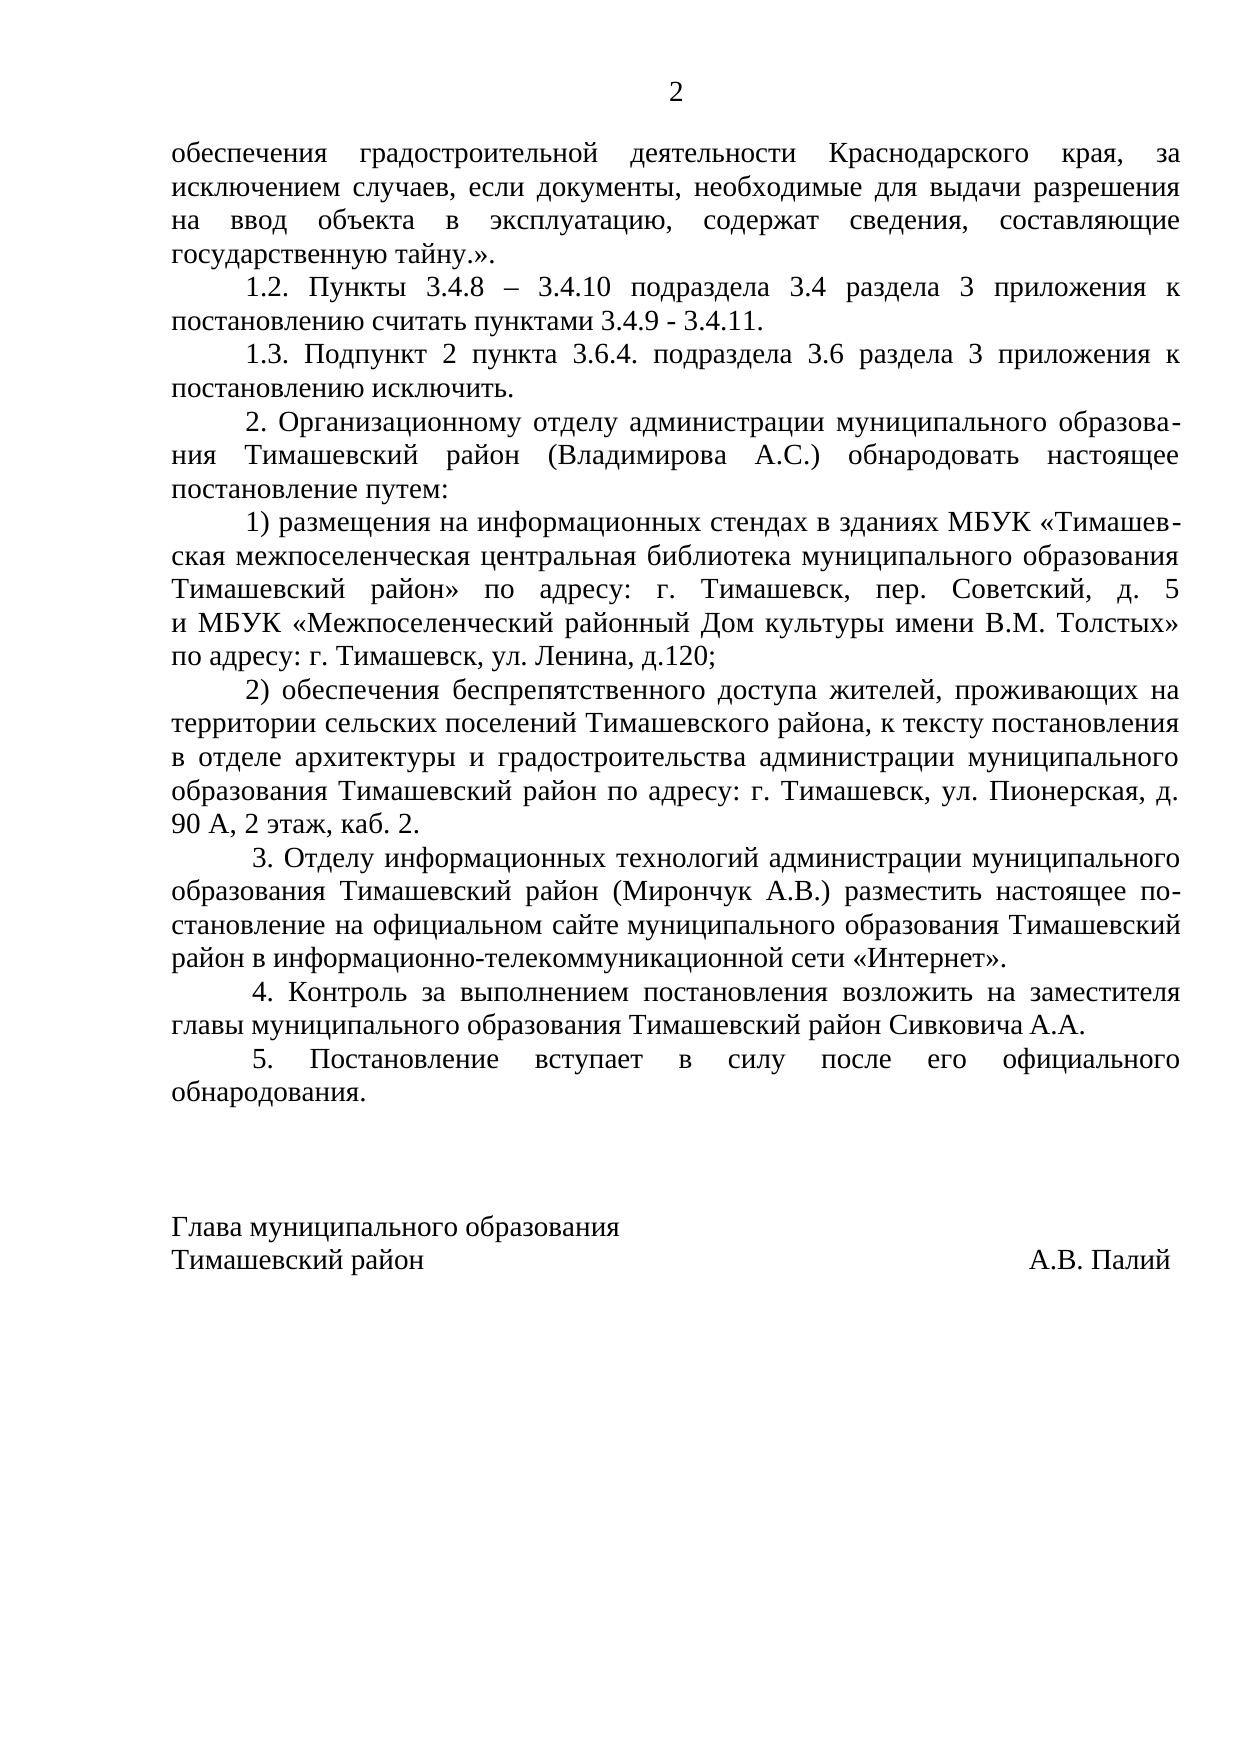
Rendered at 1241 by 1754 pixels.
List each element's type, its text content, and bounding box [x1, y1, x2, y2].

text 1.3. Подпункт 2 пункта 3.6.4. подраздела 3.6 раздела 3 приложения к постановлению исключить. [171, 337, 1181, 404]
text Глава муниципального образования [171, 1209, 1181, 1242]
list 3. Отделу информационных технологий администрации муниципального образования Тимашевский район (Мирончук А.В.) разместить настоящее постановление на официальном сайте муниципального образования Тимашевский район в информационно-телекоммуникационной сети «Интернет». [171, 840, 1181, 974]
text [171, 135, 1181, 269]
text Тимашевский район А.В. Палий [171, 1242, 1181, 1276]
text 2) обеспечения беспрепятственного доступа жителей, проживающих на территории сельских поселений Тимашевского района, к тексту постановления в отделе архитектуры и градостроительства администрации муниципального образования Тимашевский район по адресу: г. Тимашевск, ул. Пионерская, д. 90 А, 2 этаж, каб. 2. [171, 672, 1181, 840]
list 4. Контроль за выполнением постановления возложить на заместителя главы муниципального образования Тимашевский район Сивковича А.А. [171, 974, 1181, 1041]
text 1) размещения на информационных стендах в зданиях МБУК «Тимашевская межпоселенческая центральная библиотека муниципального образования Тимашевский район» по адресу: г. Тимашевск, пер. Советский, д. 5 и МБУК «Межпоселенческий районный Дом культуры имени В.М. Толстых» по адресу: г. Тимашевск, ул. Ленина, д.120; [171, 504, 1181, 672]
text 2. Организационному отделу администрации муниципального образования Тимашевский район (Владимирова А.С.) обнародовать настоящее постановление путем: [171, 404, 1181, 504]
text 1.2. Пункты 3.4.8 – 3.4.10 подраздела 3.4 раздела 3 приложения к постановлению считать пунктами 3.4.9 - 3.4.11. [171, 269, 1181, 337]
list 5. Постановление вступает в силу после его официального обнародования. [171, 1041, 1181, 1108]
